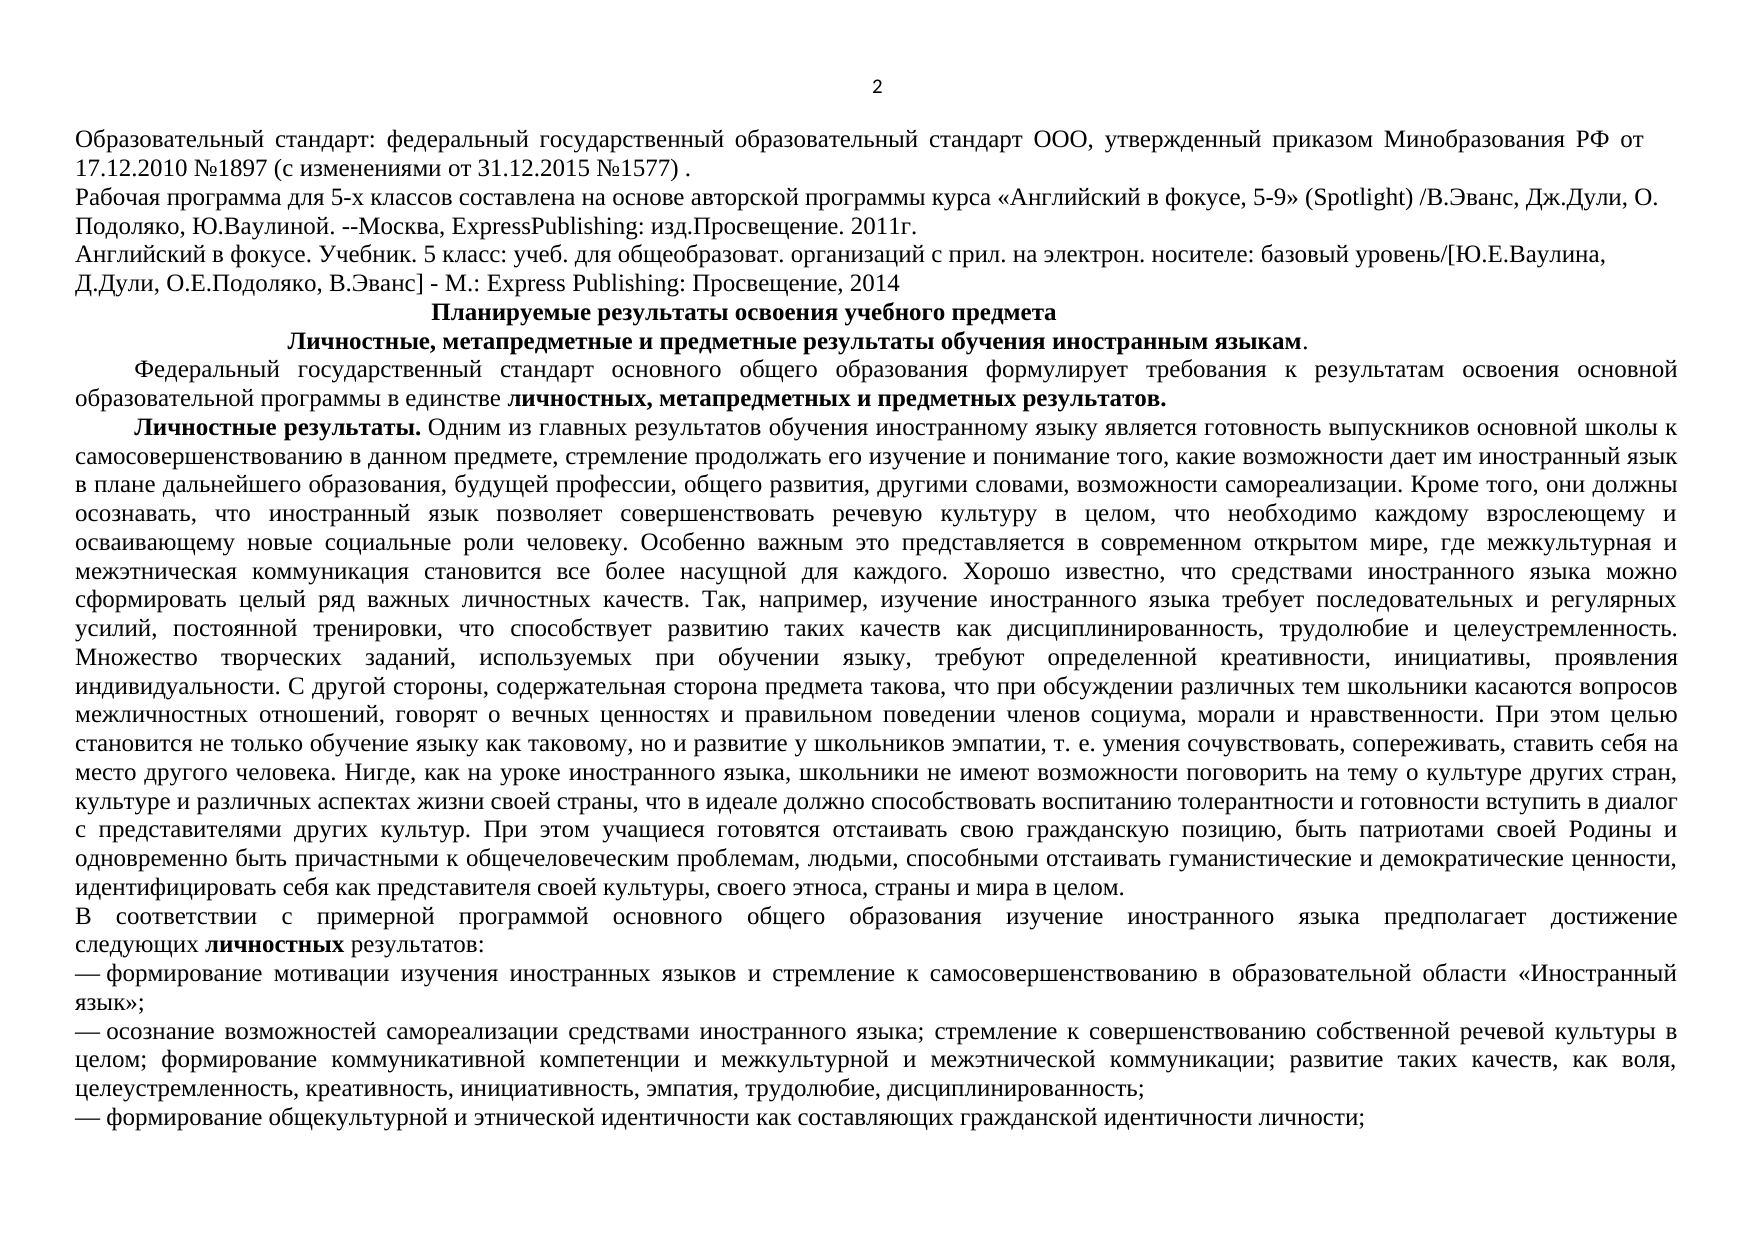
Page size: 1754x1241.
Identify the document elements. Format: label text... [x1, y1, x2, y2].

text Планируемые результаты освоения учебного предмета [75, 297, 1645, 326]
text Личностные, метапредметные и предметные результаты обучения иностранным языкам. [75, 326, 1679, 354]
text — формирование мотивации изучения иностранных языков и стремление к самосовершенствованию в образовательной области «Иностранный язык»; [75, 958, 1679, 1016]
text В соответствии с примерной программой основного общего образования изучение иностранного языка предполагает достижение следующих личностных результатов: [75, 901, 1679, 958]
text Рабочая программа для 5-х классов составлена на основе авторской программы курса «Английский в фокусе, 5-9» (Spotlight) /В.Эванс, Дж.Дули, О. Подоляко, Ю.Ваулиной. --Москва, ExpressPublishing: изд.Просвещение. 2011г. [75, 182, 1679, 239]
text Английский в фокусе. Учебник. 5 класс: учеб. для общеобразоват. организаций с прил. на электрон. носителе: базовый уровень/[Ю.Е.Ваулина, Д.Дули, О.Е.Подоляко, В.Эванс] - М.: Express Publishing: Просвещение, 2014 [75, 239, 1679, 297]
text — осознание возможностей самореализации средствами иностранного языка; стремление к совершенствованию собственной речевой культуры в целом; формирование коммуникативной компетенции и межкультурной и межэтнической коммуникации; развитие таких качеств, как воля, целеустремленность, креативность, инициативность, эмпатия, трудолюбие, дисциплинированность; [75, 1016, 1679, 1102]
text Федеральный государственный стандарт основного общего образования формулирует требования к результатам освоения основной образовательной программы в единстве личностных, метапредметных и предметных результатов. [75, 354, 1679, 412]
text Личностные результаты. Одним из главных результатов обучения иностранному языку является готовность выпускников основной школы к самосовершенствованию в данном предмете, стремление продолжать его изучение и понимание того, какие возможности дает им иностранный язык в плане дальнейшего образования, будущей профессии, общего развития, другими словами, возможности самореализации. Кроме того, они должны осознавать, что иностранный язык позволяет совершенствовать речевую культуру в целом, что необходимо каждому взрослеющему и осваивающему новые социальные роли человеку. Особенно важным это представляется в современном открытом мире, где межкультурная и межэтническая коммуникация становится все более насущной для каждого. Хорошо известно, что средствами иностранного языка можно сформировать целый ряд важных личностных качеств. Так, например, изучение иностранного языка требует последовательных и регулярных усилий, постоянной тренировки, что способствует развитию таких качеств как дисциплинированность, трудолюбие и целеустремленность. Множество творческих заданий, используемых при обучении языку, требуют определенной креативности, инициативы, проявления индивидуальности. С другой стороны, содержательная сторона предмета такова, что при обсуждении различных тем школьники касаются вопросов межличностных отношений, говорят о вечных ценностях и правильном поведении членов социума, морали и нравственности. При этом целью становится не только обучение языку как таковому, но и развитие у школьников эмпатии, т. е. умения сочувствовать, сопереживать, ставить себя на место другого человека. Нигде, как на уроке иностранного языка, школьники не имеют возможности поговорить на тему о культуре других стран, культуре и различных аспектах жизни своей страны, что в идеале должно способствовать воспитанию толерантности и готовности вступить в диалог с представителями других культур. При этом учащиеся готовятся отстаивать свою гражданскую позицию, быть патриотами своей Родины и одновременно быть причастными к общечеловеческим проблемам, людьми, способными отстаивать гуманистические и демократические ценности, идентифицировать себя как представителя своей культуры, своего этноса, страны и мира в целом. [75, 412, 1679, 901]
text Образовательный стандарт: федеральный государственный образовательный стандарт ООО, утвержденный приказом Минобразования РФ от 17.12.2010 №1897 (с изменениями от 31.12.2015 №1577) . [75, 124, 1645, 182]
text — формирование общекультурной и этнической идентичности как составляющих гражданской идентичности личности; [75, 1102, 1679, 1131]
